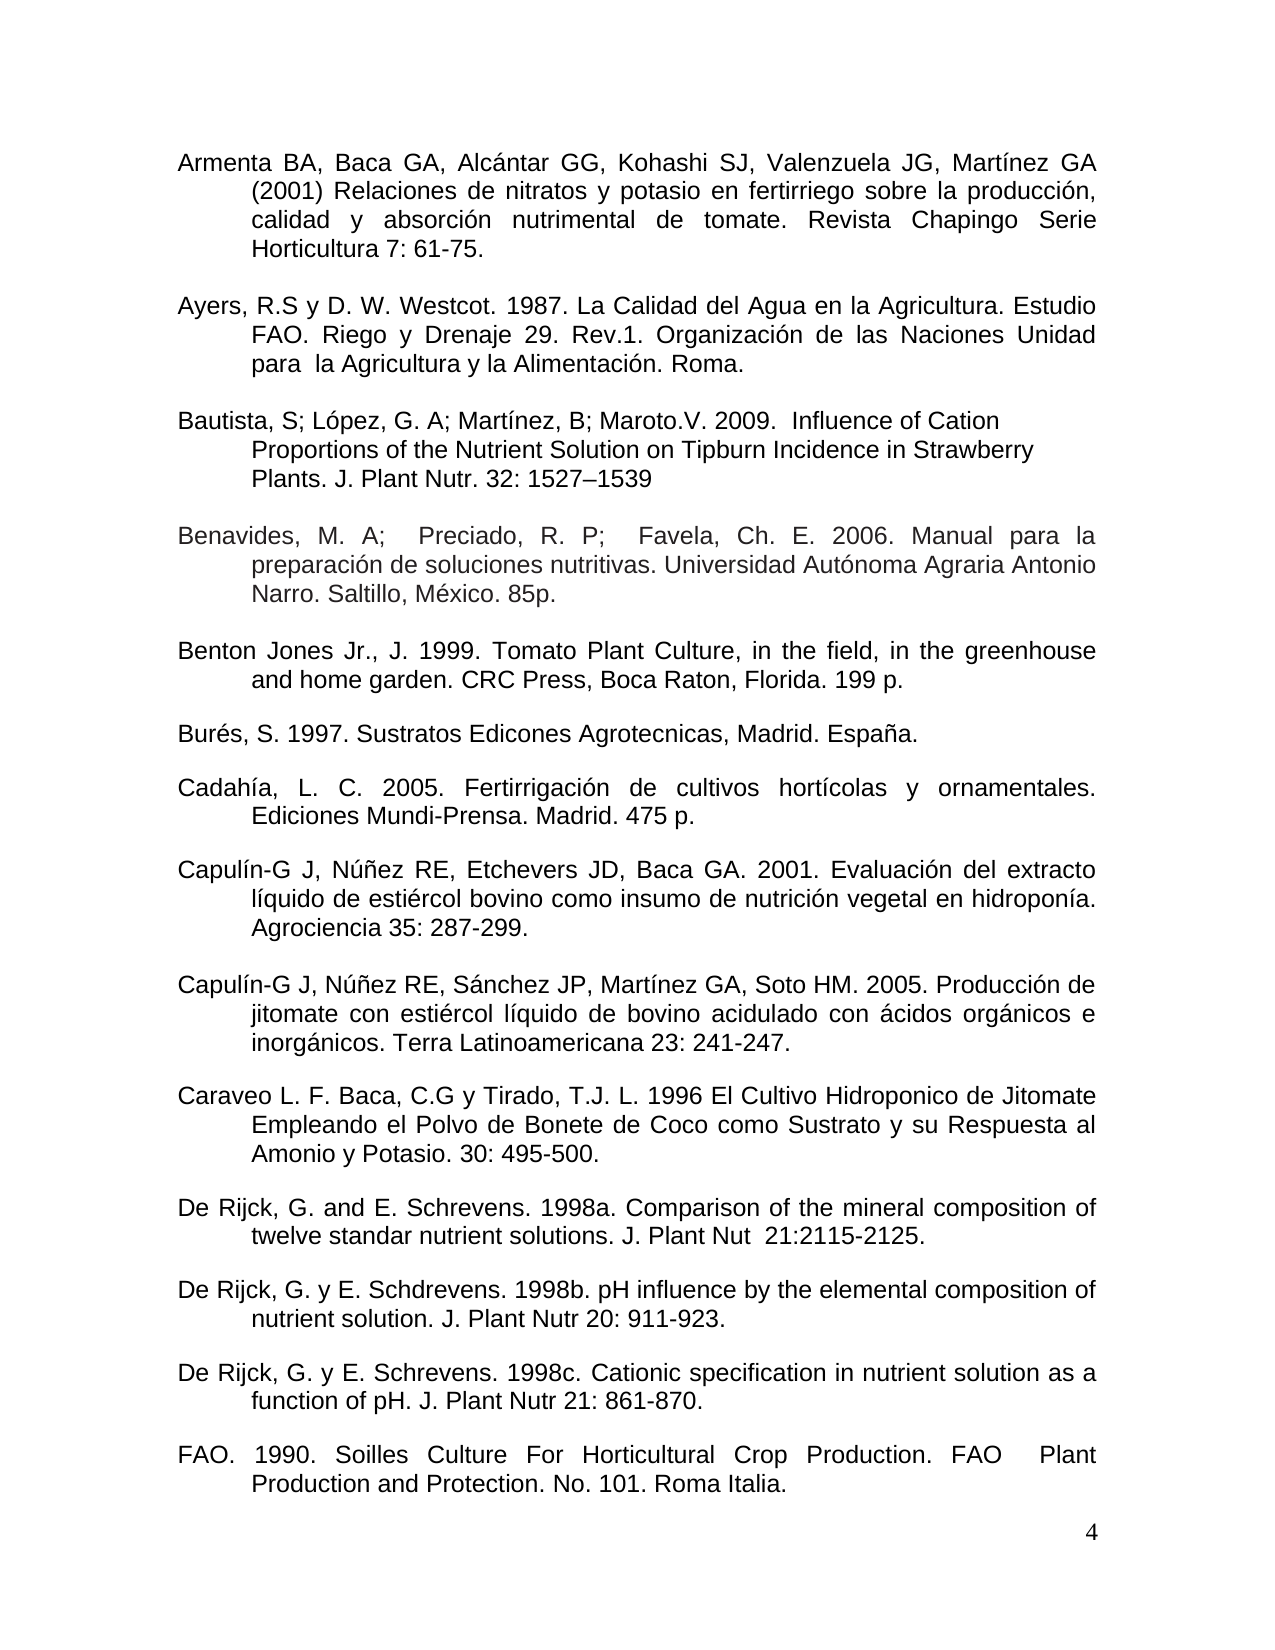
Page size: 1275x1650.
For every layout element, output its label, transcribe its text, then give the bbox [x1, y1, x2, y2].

text Bautista, S; López, G. A; Martínez, B; Maroto.V. 2009. Influence of Cation Proportions of the Nutrient Solution on Tipburn Incidence in Strawberry Plants. J. Plant Nutr. 32: 1527–1539 [177, 406, 1098, 493]
text Benavides, M. A; Preciado, R. P; Favela, Ch. E. 2006. Manual para la preparación de soluciones nutritivas. Universidad Autónoma Agraria Antonio Narro. Saltillo, México. 85p. [177, 521, 1098, 608]
text De Rijck, G. and E. Schrevens. 1998a. Comparison of the mineral composition of twelve standar nutrient solutions. J. Plant Nut 21:2115-2125. [177, 1193, 1098, 1250]
text Capulín-G J, Núñez RE, Etchevers JD, Baca GA. 2001. Evaluación del extracto líquido de estiércol bovino como insumo de nutrición vegetal en hidroponía. Agrociencia 35: 287-299. [177, 855, 1098, 941]
text Ayers, R.S y D. W. Westcot. 1987. La Calidad del Agua en la Agricultura. Estudio FAO. Riego y Drenaje 29. Rev.1. Organización de las Naciones Unidad para la Agricultura y la Alimentación. Roma. [177, 291, 1098, 378]
text De Rijck, G. y E. Schdrevens. 1998b. pH influence by the elemental composition of nutrient solution. J. Plant Nutr 20: 911-923. [177, 1275, 1098, 1333]
text FAO. 1990. Soilles Culture For Horticultural Crop Production. FAO Plant Production and Protection. No. 101. Roma Italia. [177, 1440, 1098, 1498]
text Caraveo L. F. Baca, C.G y Tirado, T.J. L. 1996 El Cultivo Hidroponico de Jitomate Empleando el Polvo de Bonete de Coco como Sustrato y su Respuesta al Amonio y Potasio. 30: 495-500. [177, 1081, 1098, 1168]
text Benton Jones Jr., J. 1999. Tomato Plant Culture, in the field, in the greenhouse and home garden. CRC Press, Boca Raton, Florida. 199 p. [177, 636, 1098, 694]
text Cadahía, L. C. 2005. Fertirrigación de cultivos hortícolas y ornamentales. Ediciones Mundi-Prensa. Madrid. 475 p. [177, 773, 1098, 830]
text Burés, S. 1997. Sustratos Edicones Agrotecnicas, Madrid. España. [177, 719, 1098, 748]
text Capulín-G J, Núñez RE, Sánchez JP, Martínez GA, Soto HM. 2005. Producción de jitomate con estiércol líquido de bovino acidulado con ácidos orgánicos e inorgánicos. Terra Latinoamericana 23: 241-247. [177, 970, 1098, 1056]
text Armenta BA, Baca GA, Alcántar GG, Kohashi SJ, Valenzuela JG, Martínez GA (2001) Relaciones de nitratos y potasio en fertirriego sobre la producción, calidad y absorción nutrimental de tomate. Revista Chapingo Serie Horticultura 7: 61-75. [177, 148, 1098, 263]
text De Rijck, G. y E. Schrevens. 1998c. Cationic specification in nutrient solution as a function of pH. J. Plant Nutr 21: 861-870. [177, 1358, 1098, 1415]
